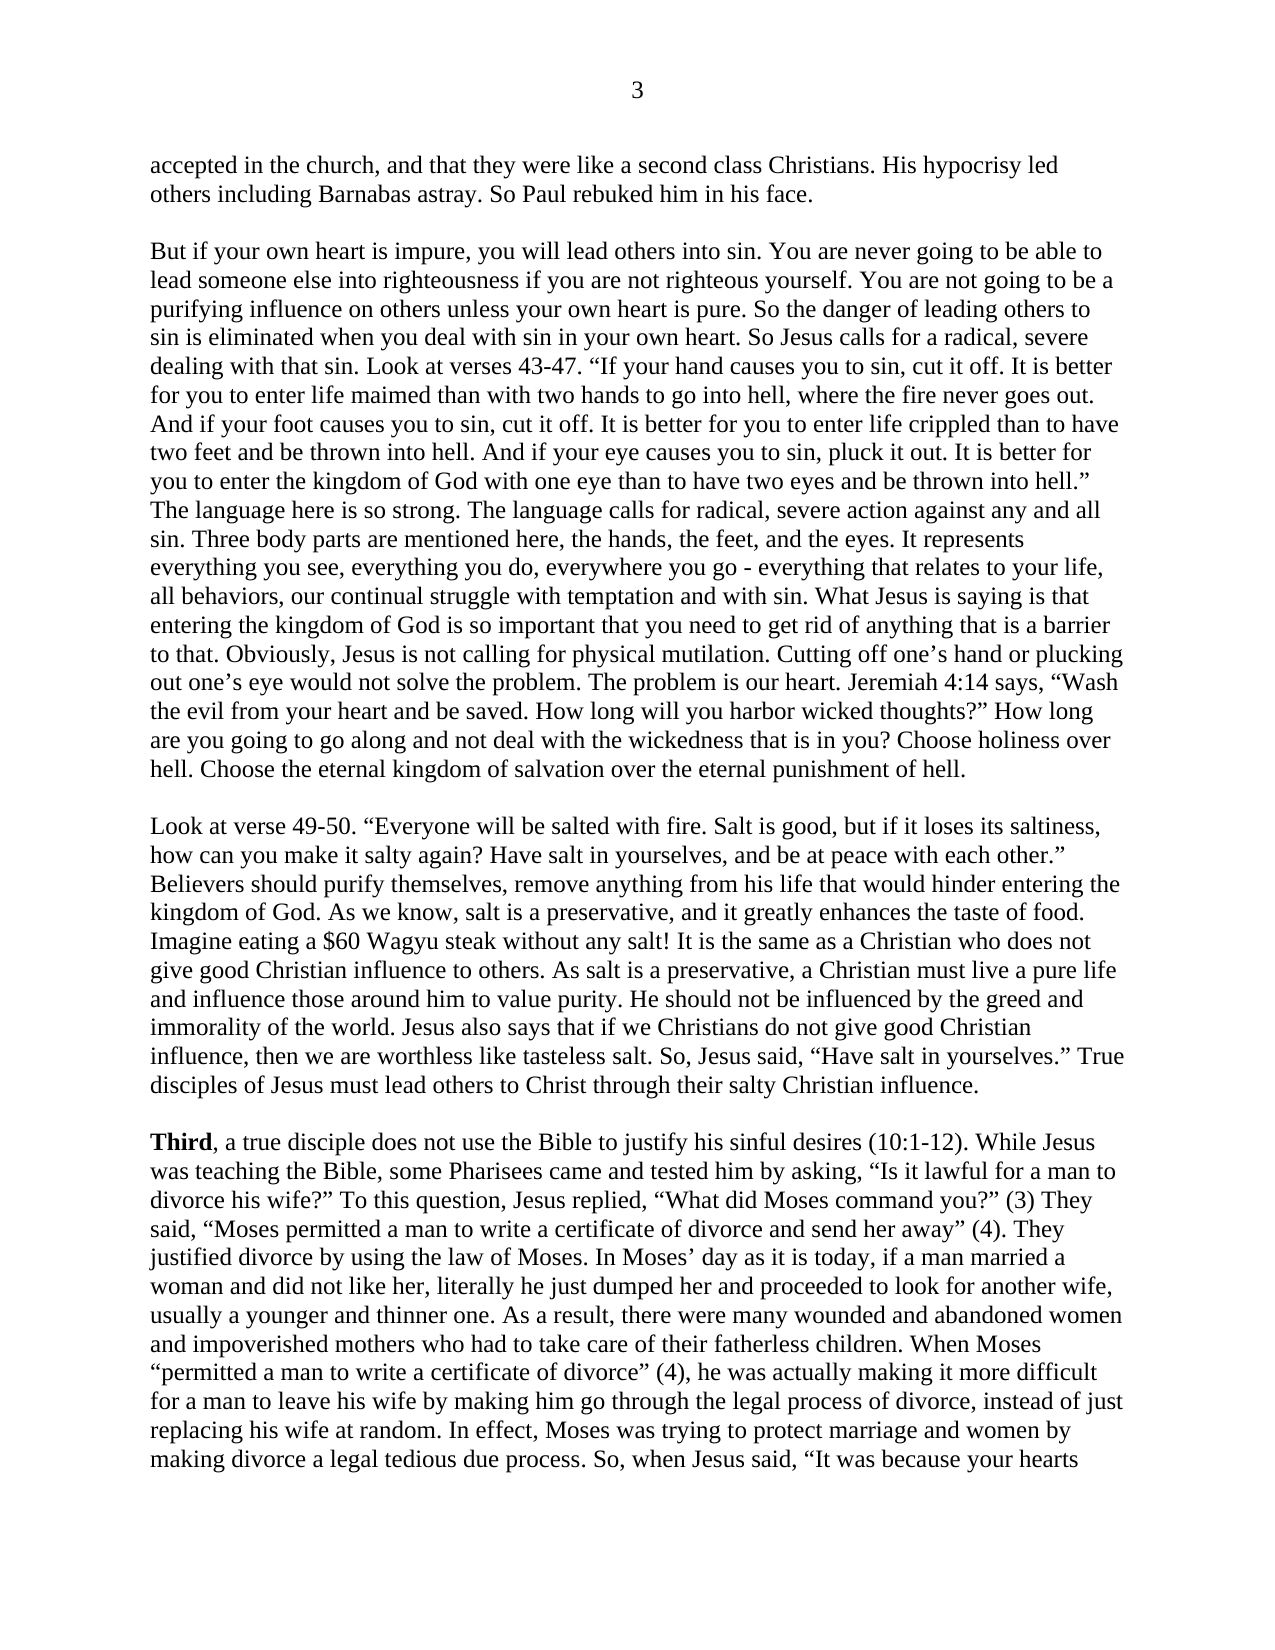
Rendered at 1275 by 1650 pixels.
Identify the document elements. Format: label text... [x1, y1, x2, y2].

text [150, 1127, 1125, 1472]
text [150, 150, 1125, 207]
text But if your own heart is impure, you will lead others into sin. You are never going to be able to lead someone else into righteousness if you are not righteous yourself. You are not going to be a purifying influence on others unless your own heart is pure. So the danger of leading others to sin is eliminated when you deal with sin in your own heart. So Jesus calls for a radical, severe dealing with that sin. Look at verses 43-47. “If your hand causes you to sin, cut it off. It is better for you to enter life maimed than with two hands to go into hell, where the fire never goes out. And if your foot causes you to sin, cut it off. It is better for you to enter life crippled than to have two feet and be thrown into hell. And if your eye causes you to sin, pluck it out. It is better for you to enter the kingdom of God with one eye than to have two eyes and be thrown into hell.” The language here is so strong. The language calls for radical, severe action against any and all sin. Three body parts are mentioned here, the hands, the feet, and the eyes. It represents everything you see, everything you do, everywhere you go - everything that relates to your life, all behaviors, our continual struggle with temptation and with sin. What Jesus is saying is that entering the kingdom of God is so important that you need to get rid of anything that is a barrier to that. Obviously, Jesus is not calling for physical mutilation. Cutting off one’s hand or plucking out one’s eye would not solve the problem. The problem is our heart. Jeremiah 4:14 says, “Wash the evil from your heart and be saved. How long will you harbor wicked thoughts?” How long are you going to go along and not deal with the wickedness that is in you? Choose holiness over hell. Choose the eternal kingdom of salvation over the eternal punishment of hell. [150, 236, 1125, 782]
text Look at verse 49-50. “Everyone will be salted with fire. Salt is good, but if it loses its saltiness, how can you make it salty again? Have salt in yourselves, and be at peace with each other.” Believers should purify themselves, remove anything from his life that would hinder entering the kingdom of God. As we know, salt is a preservative, and it greatly enhances the taste of food. Imagine eating a $60 Wagyu steak without any salt! It is the same as a Christian who does not give good Christian influence to others. As salt is a preservative, a Christian must live a pure life and influence those around him to value purity. He should not be influenced by the greed and immorality of the world. Jesus also says that if we Christians do not give good Christian influence, then we are worthless like tasteless salt. So, Jesus said, “Have salt in yourselves.” True disciples of Jesus must lead others to Christ through their salty Christian influence. [150, 811, 1125, 1099]
